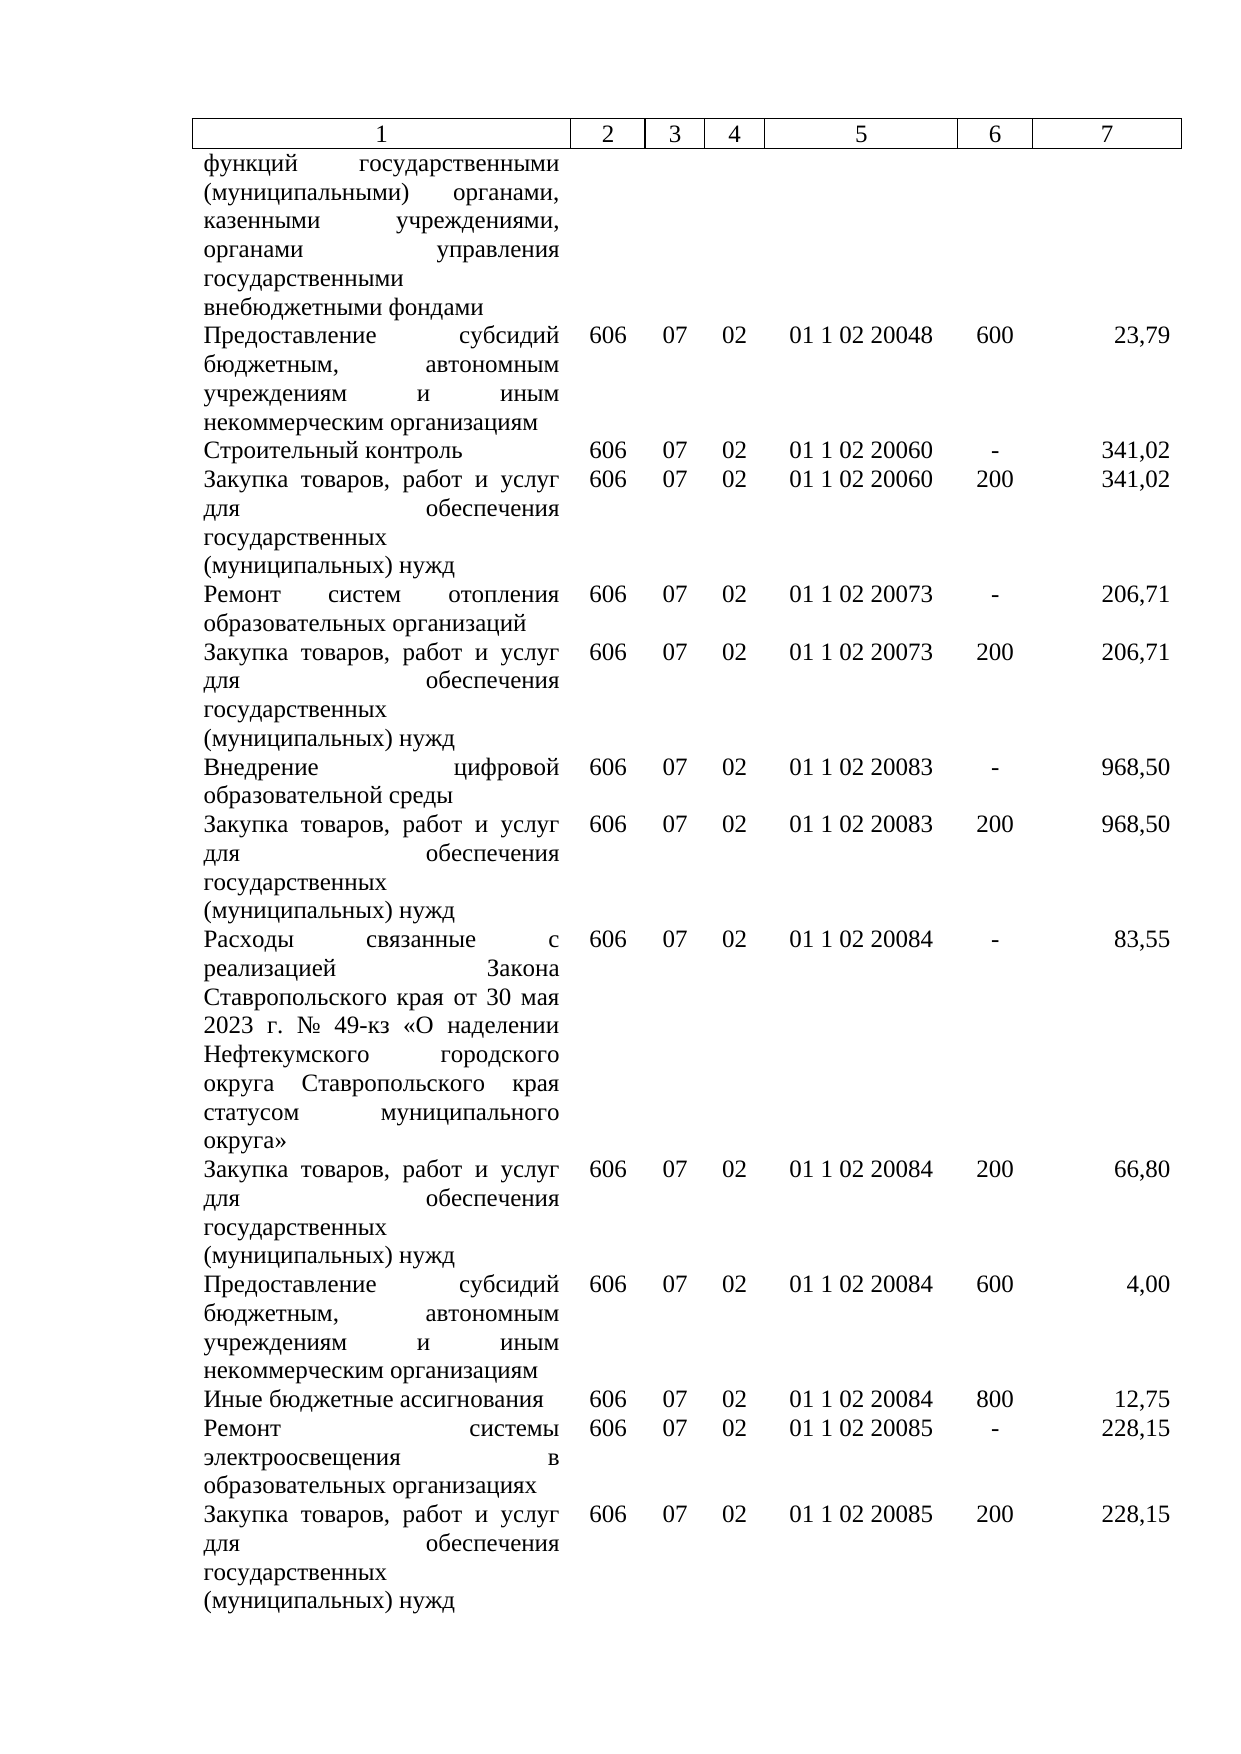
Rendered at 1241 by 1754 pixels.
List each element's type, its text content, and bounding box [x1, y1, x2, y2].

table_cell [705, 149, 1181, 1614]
table_header 2 [571, 119, 644, 148]
table_header 3 [646, 119, 704, 148]
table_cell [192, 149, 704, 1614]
table_header 1 [193, 119, 570, 148]
table_header 5 [765, 119, 957, 148]
table_header 4 [705, 119, 764, 148]
table_header 7 [1033, 119, 1181, 148]
table_header 6 [958, 119, 1032, 148]
